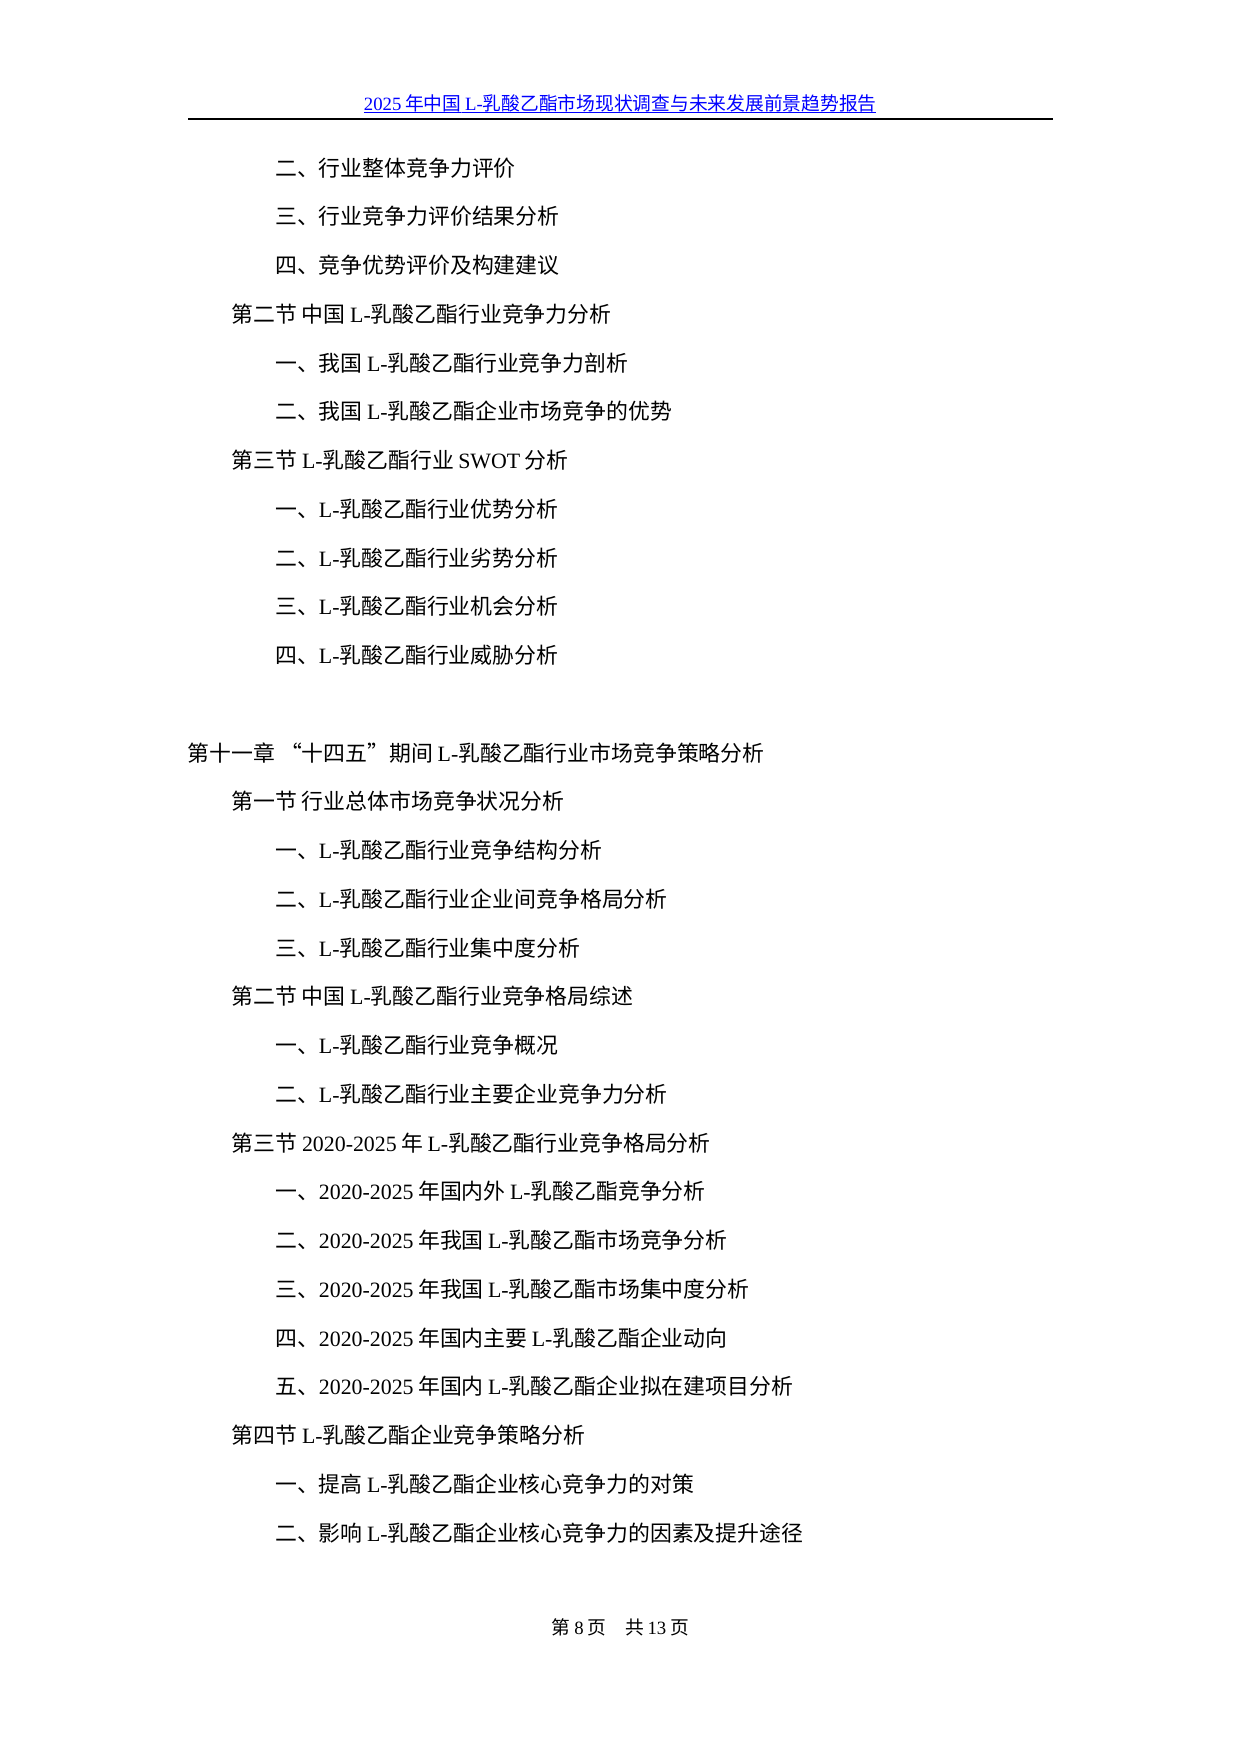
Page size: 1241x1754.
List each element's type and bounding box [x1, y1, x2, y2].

text [187, 150, 1053, 1548]
